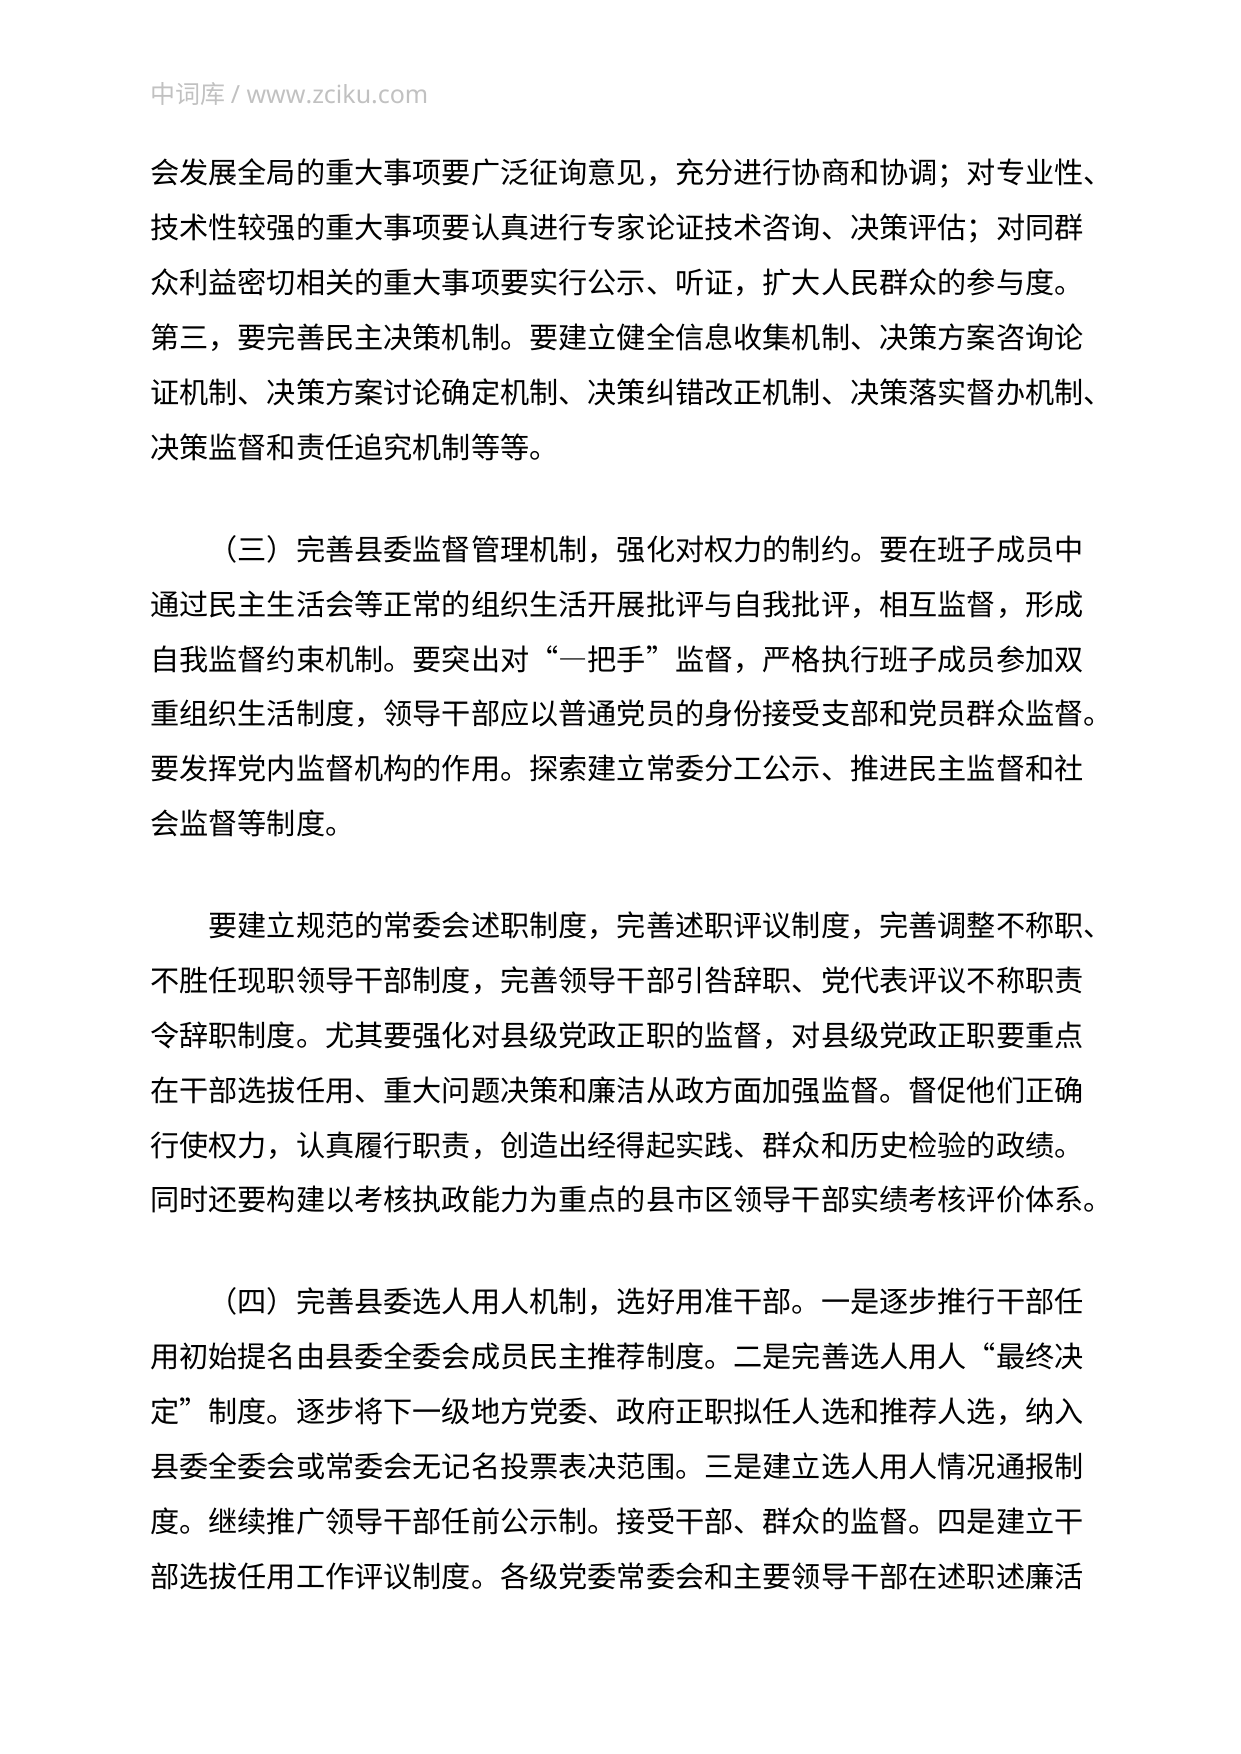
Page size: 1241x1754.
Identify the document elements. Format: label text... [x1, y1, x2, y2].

text 要建立规范的常委会述职制度，完善述职评议制度，完善调整不称职、不胜任现职领导干部制度，完善领导干部引咎辞职、党代表评议不称职责令辞职制度。尤其要强化对县级党政正职的监督，对县级党政正职要重点在干部选拔任用、重大问题决策和廉洁从政方面加强监督。督促他们正确行使权力，认真履行职责，创造出经得起实践、群众和历史检验的政绩。同时还要构建以考核执政能力为重点的县市区领导干部实绩考核评价体系。 [150, 902, 1090, 1219]
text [150, 150, 1090, 467]
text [150, 1279, 1090, 1596]
text （三）完善县委监督管理机制，强化对权力的制约。要在班子成员中通过民主生活会等正常的组织生活开展批评与自我批评，相互监督，形成自我监督约束机制。要突出对“—把手”监督，严格执行班子成员参加双重组织生活制度，领导干部应以普通党员的身份接受支部和党员群众监督。要发挥党内监督机构的作用。探索建立常委分工公示、推进民主监督和社会监督等制度。 [150, 526, 1090, 843]
